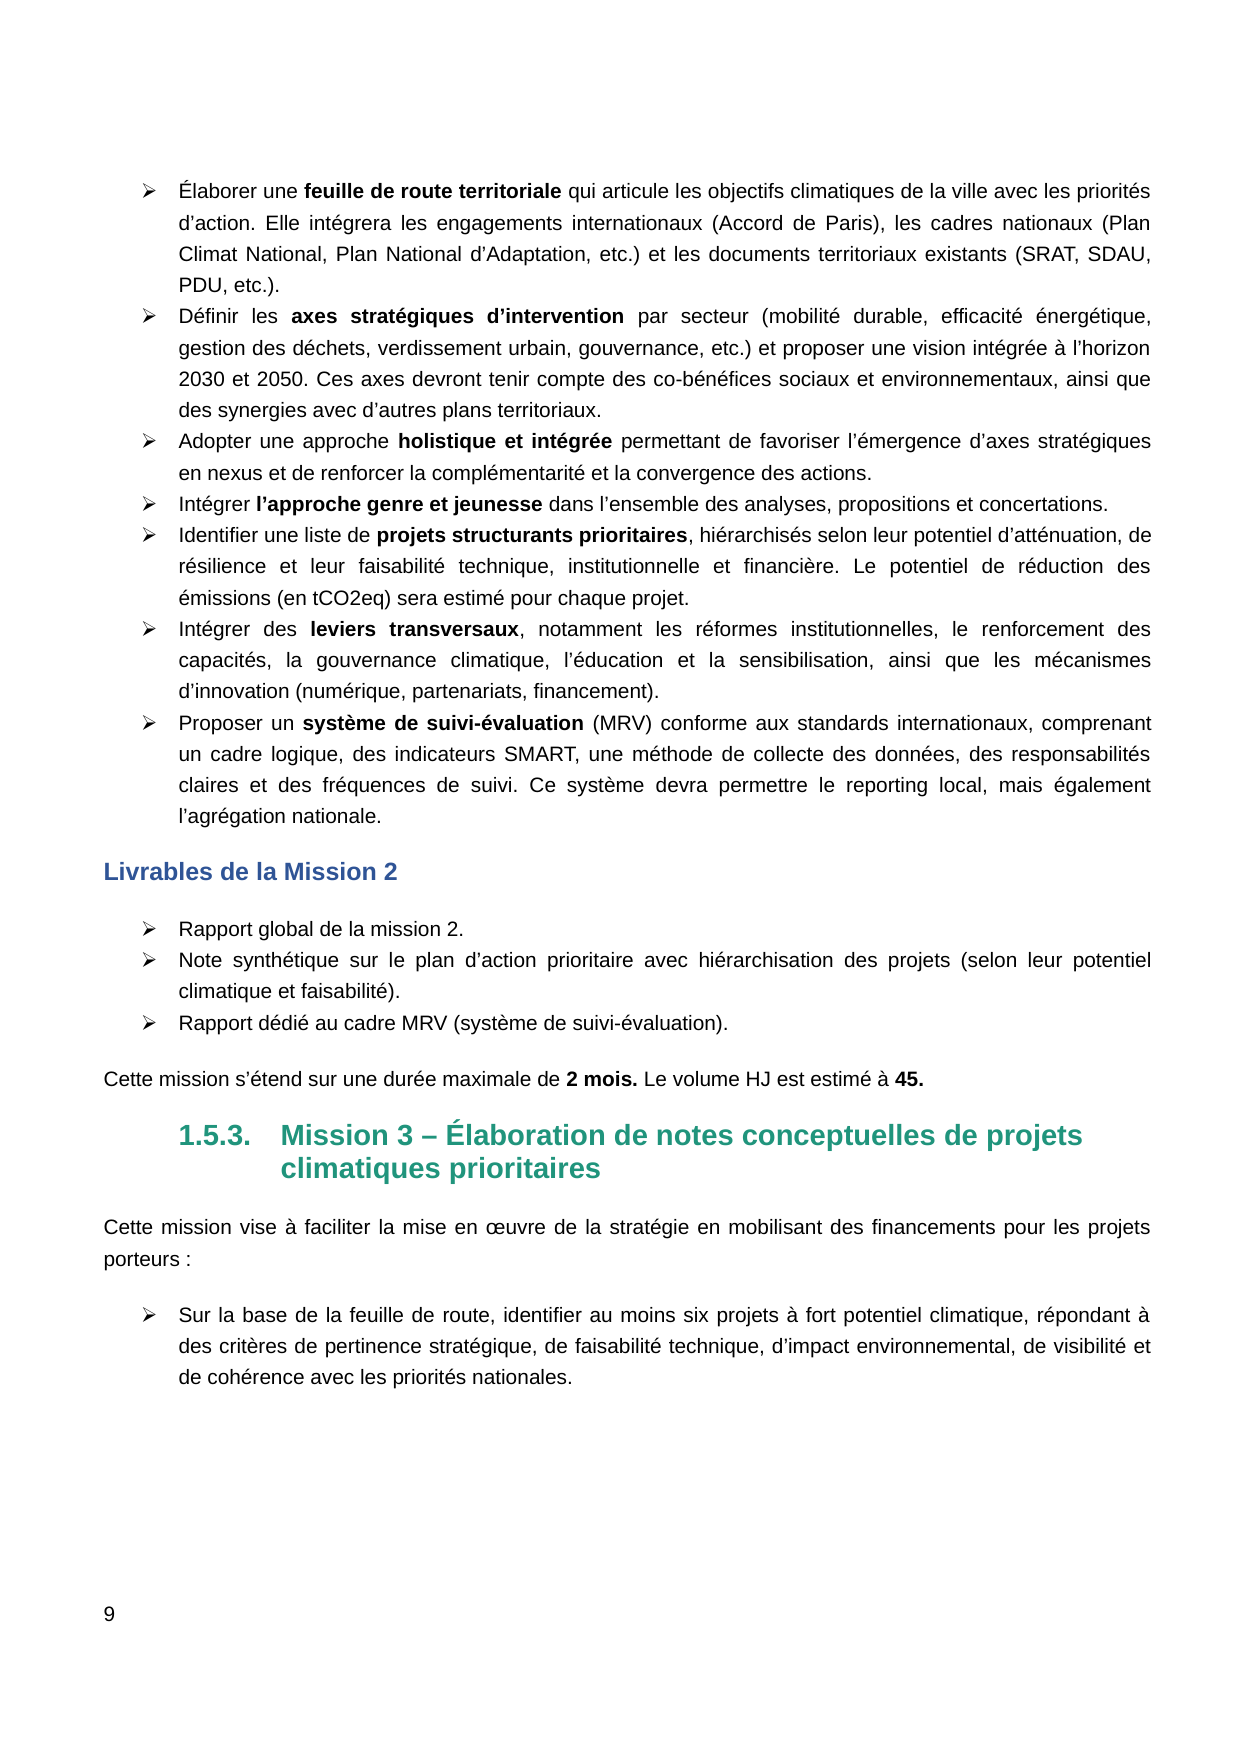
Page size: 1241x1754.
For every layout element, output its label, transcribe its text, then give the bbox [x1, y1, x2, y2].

text Cette mission vise à faciliter la mise en œuvre de la stratégie en mobilisant des financements pour les projets porteurs : [103, 1210, 1152, 1272]
list Sur la base de la feuille de route, identifier au moins six projets à fort potentiel climatique, répondant à des critères de pertinence stratégique, de faisabilité technique, d’impact environnemental, de visibilité et de cohérence avec les priorités nationales. [141, 1297, 1152, 1391]
list Rapport dédié au cadre MRV (système de suivi-évaluation). [141, 1005, 1152, 1036]
list Adopter une approche holistique et intégrée permettant de favoriser l’émergence d’axes stratégiques en nexus et de renforcer la complémentarité et la convergence des actions. [141, 424, 1152, 486]
subtitle Livrables de la Mission 2 [103, 855, 1152, 886]
list Identifier une liste de projets structurants prioritaires, hiérarchisés selon leur potentiel d’atténuation, de résilience et leur faisabilité technique, institutionnelle et financière. Le potentiel de réduction des émissions (en tCO2eq) sera estimé pour chaque projet. [141, 518, 1152, 611]
list Note synthétique sur le plan d’action prioritaire avec hiérarchisation des projets (selon leur potentiel climatique et faisabilité). [141, 943, 1152, 1005]
list Proposer un système de suivi-évaluation (MRV) conforme aux standards internationaux, comprenant un cadre logique, des indicateurs SMART, une méthode de collecte des données, des responsabilités claires et des fréquences de suivi. Ce système devra permettre le reporting local, mais également l’agrégation nationale. [141, 705, 1152, 830]
list Rapport global de la mission 2. [141, 911, 1152, 943]
subtitle Mission 3 – Élaboration de notes conceptuelles de projets climatiques prioritaires [178, 1118, 1152, 1185]
list Définir les axes stratégiques d’intervention par secteur (mobilité durable, efficacité énergétique, gestion des déchets, verdissement urbain, gouvernance, etc.) et proposer une vision intégrée à l’horizon 2030 et 2050. Ces axes devront tenir compte des co-bénéfices sociaux et environnementaux, ainsi que des synergies avec d’autres plans territoriaux. [141, 299, 1152, 424]
list Intégrer l’approche genre et jeunesse dans l’ensemble des analyses, propositions et concertations. [141, 486, 1152, 518]
text Cette mission s’étend sur une durée maximale de 2 mois. Le volume HJ est estimé à 45. [103, 1061, 1152, 1093]
list Intégrer des leviers transversaux, notamment les réformes institutionnelles, le renforcement des capacités, la gouvernance climatique, l’éducation et la sensibilisation, ainsi que les mécanismes d’innovation (numérique, partenariats, financement). [141, 611, 1152, 705]
list Élaborer une feuille de route territoriale qui articule les objectifs climatiques de la ville avec les priorités d’action. Elle intégrera les engagements internationaux (Accord de Paris), les cadres nationaux (Plan Climat National, Plan National d’Adaptation, etc.) et les documents territoriaux existants (SRAT, SDAU, PDU, etc.). [141, 174, 1152, 299]
